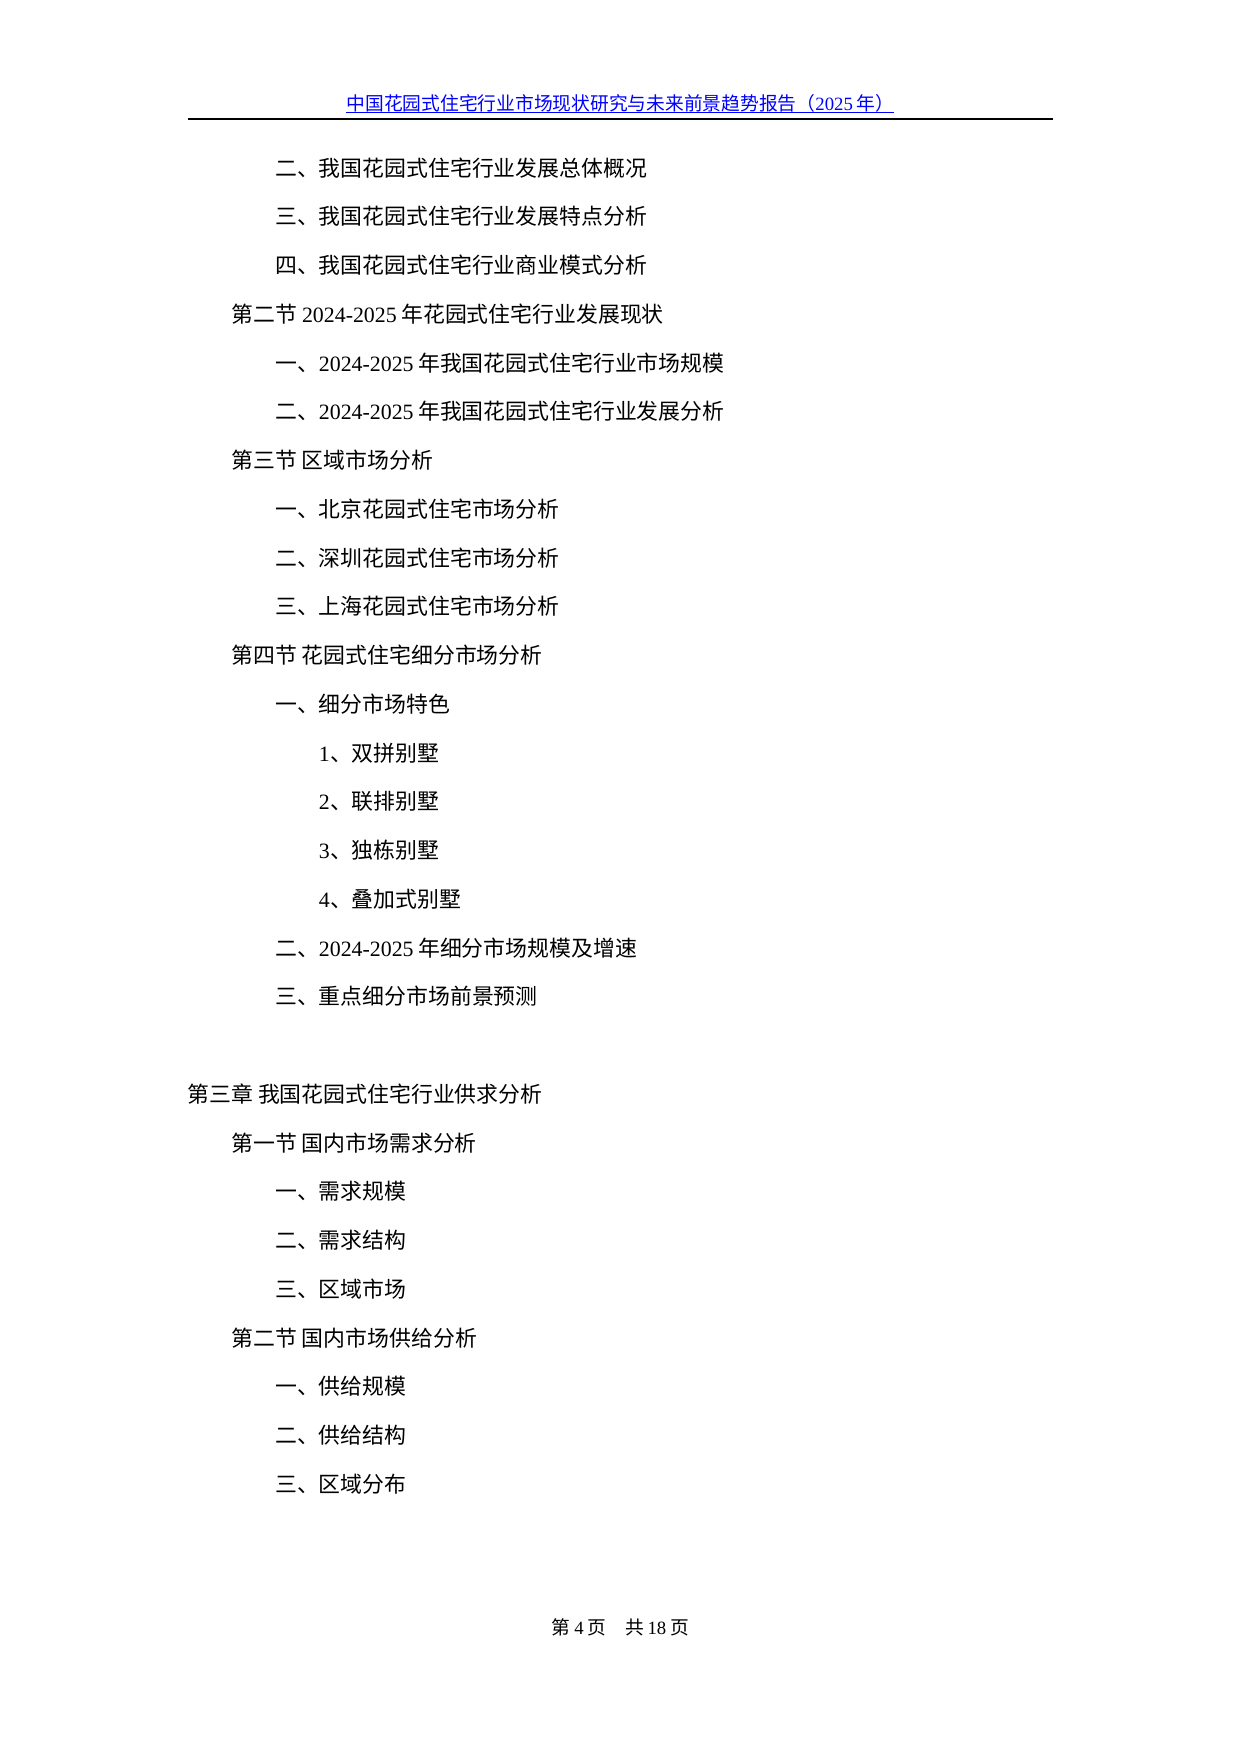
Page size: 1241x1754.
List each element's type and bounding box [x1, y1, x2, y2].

text [187, 150, 1053, 1499]
